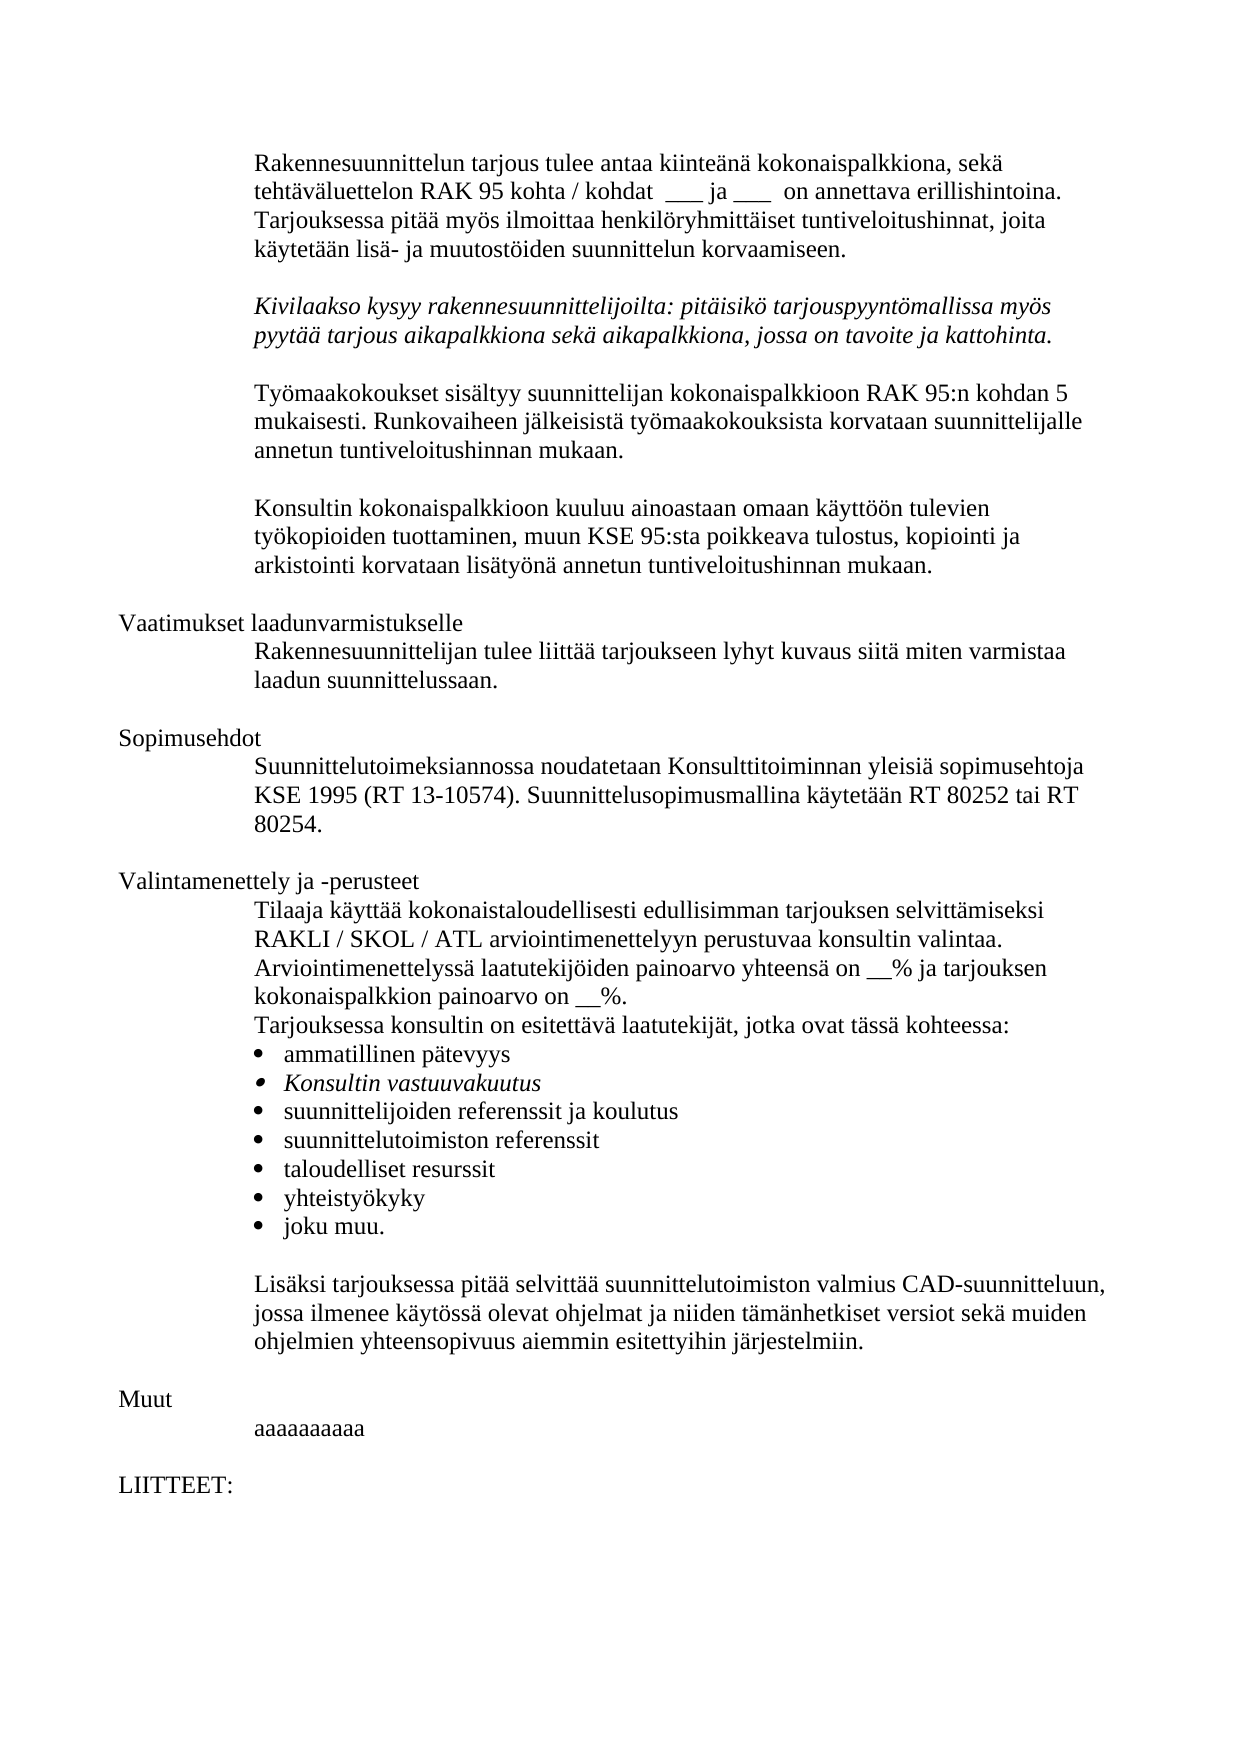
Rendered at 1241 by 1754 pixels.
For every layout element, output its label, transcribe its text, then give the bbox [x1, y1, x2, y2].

list joku muu. [254, 1211, 1122, 1240]
list suunnittelutoimiston referenssit [254, 1125, 1122, 1154]
text Rakennesuunnittelijan tulee liittää tarjoukseen lyhyt kuvaus siitä miten varmistaa laadun suunnittelussaan. [254, 636, 1122, 694]
text LIITTEET: [118, 1470, 1122, 1499]
text Tilaaja käyttää kokonaistaloudellisesti edullisimman tarjouksen selvittämiseksi RAKLI / SKOL / ATL arviointimenettelyyn perustuvaa konsultin valintaa. Arviointimenettelyssä laatutekijöiden painoarvo yhteensä on __% ja tarjouksen kokonaispalkkion painoarvo on __%. [254, 895, 1122, 1010]
list ammatillinen pätevyys [254, 1039, 1122, 1068]
text Sopimusehdot [118, 723, 1122, 751]
text Rakennesuunnittelun tarjous tulee antaa kiinteänä kokonaispalkkiona, sekä tehtäväluettelon RAK 95 kohta / kohdat ___ ja ___ on annettava erillishintoina. Tarjouksessa pitää myös ilmoittaa henkilöryhmittäiset tuntiveloitushinnat, joita käytetään lisä- ja muutostöiden suunnittelun korvaamiseen. [254, 148, 1122, 263]
text Valintamenettely ja -perusteet [118, 866, 1122, 895]
text Muut [118, 1384, 1122, 1413]
list Konsultin vastuuvakuutus [254, 1068, 1122, 1096]
text Kivilaakso kysyy rakennesuunnittelijoilta: pitäisikö tarjouspyyntömallissa myös pyytää tarjous aikapalkkiona sekä aikapalkkiona, jossa on tavoite ja kattohinta. [254, 291, 1122, 349]
text Tarjouksessa konsultin on esitettävä laatutekijät, jotka ovat tässä kohteessa: [254, 1010, 1122, 1039]
list yhteistyökyky [254, 1183, 1122, 1211]
text Lisäksi tarjouksessa pitää selvittää suunnittelutoimiston valmius CAD-suunnitteluun, jossa ilmenee käytössä olevat ohjelmat ja niiden tämänhetkiset versiot sekä muiden ohjelmien yhteensopivuus aiemmin esitettyihin järjestelmiin. [254, 1269, 1122, 1355]
list suunnittelijoiden referenssit ja koulutus [254, 1096, 1122, 1125]
text Konsultin kokonaispalkkioon kuuluu ainoastaan omaan käyttöön tulevien työkopioiden tuottaminen, muun KSE 95:sta poikkeava tulostus, kopiointi ja arkistointi korvataan lisätyönä annetun tuntiveloitushinnan mukaan. [254, 493, 1122, 579]
text aaaaaaaaaa [254, 1413, 1122, 1441]
text Työmaakokoukset sisältyy suunnittelijan kokonaispalkkioon RAK 95:n kohdan 5 mukaisesti. Runkovaiheen jälkeisistä työmaakokouksista korvataan suunnittelijalle annetun tuntiveloitushinnan mukaan. [254, 378, 1122, 464]
text Vaatimukset laadunvarmistukselle [118, 608, 1122, 636]
text Suunnittelutoimeksiannossa noudatetaan Konsulttitoiminnan yleisiä sopimusehtoja KSE 1995 (RT 13-10574). Suunnittelusopimusmallina käytetään RT 80252 tai RT 80254. [254, 751, 1122, 838]
list taloudelliset resurssit [254, 1154, 1122, 1183]
